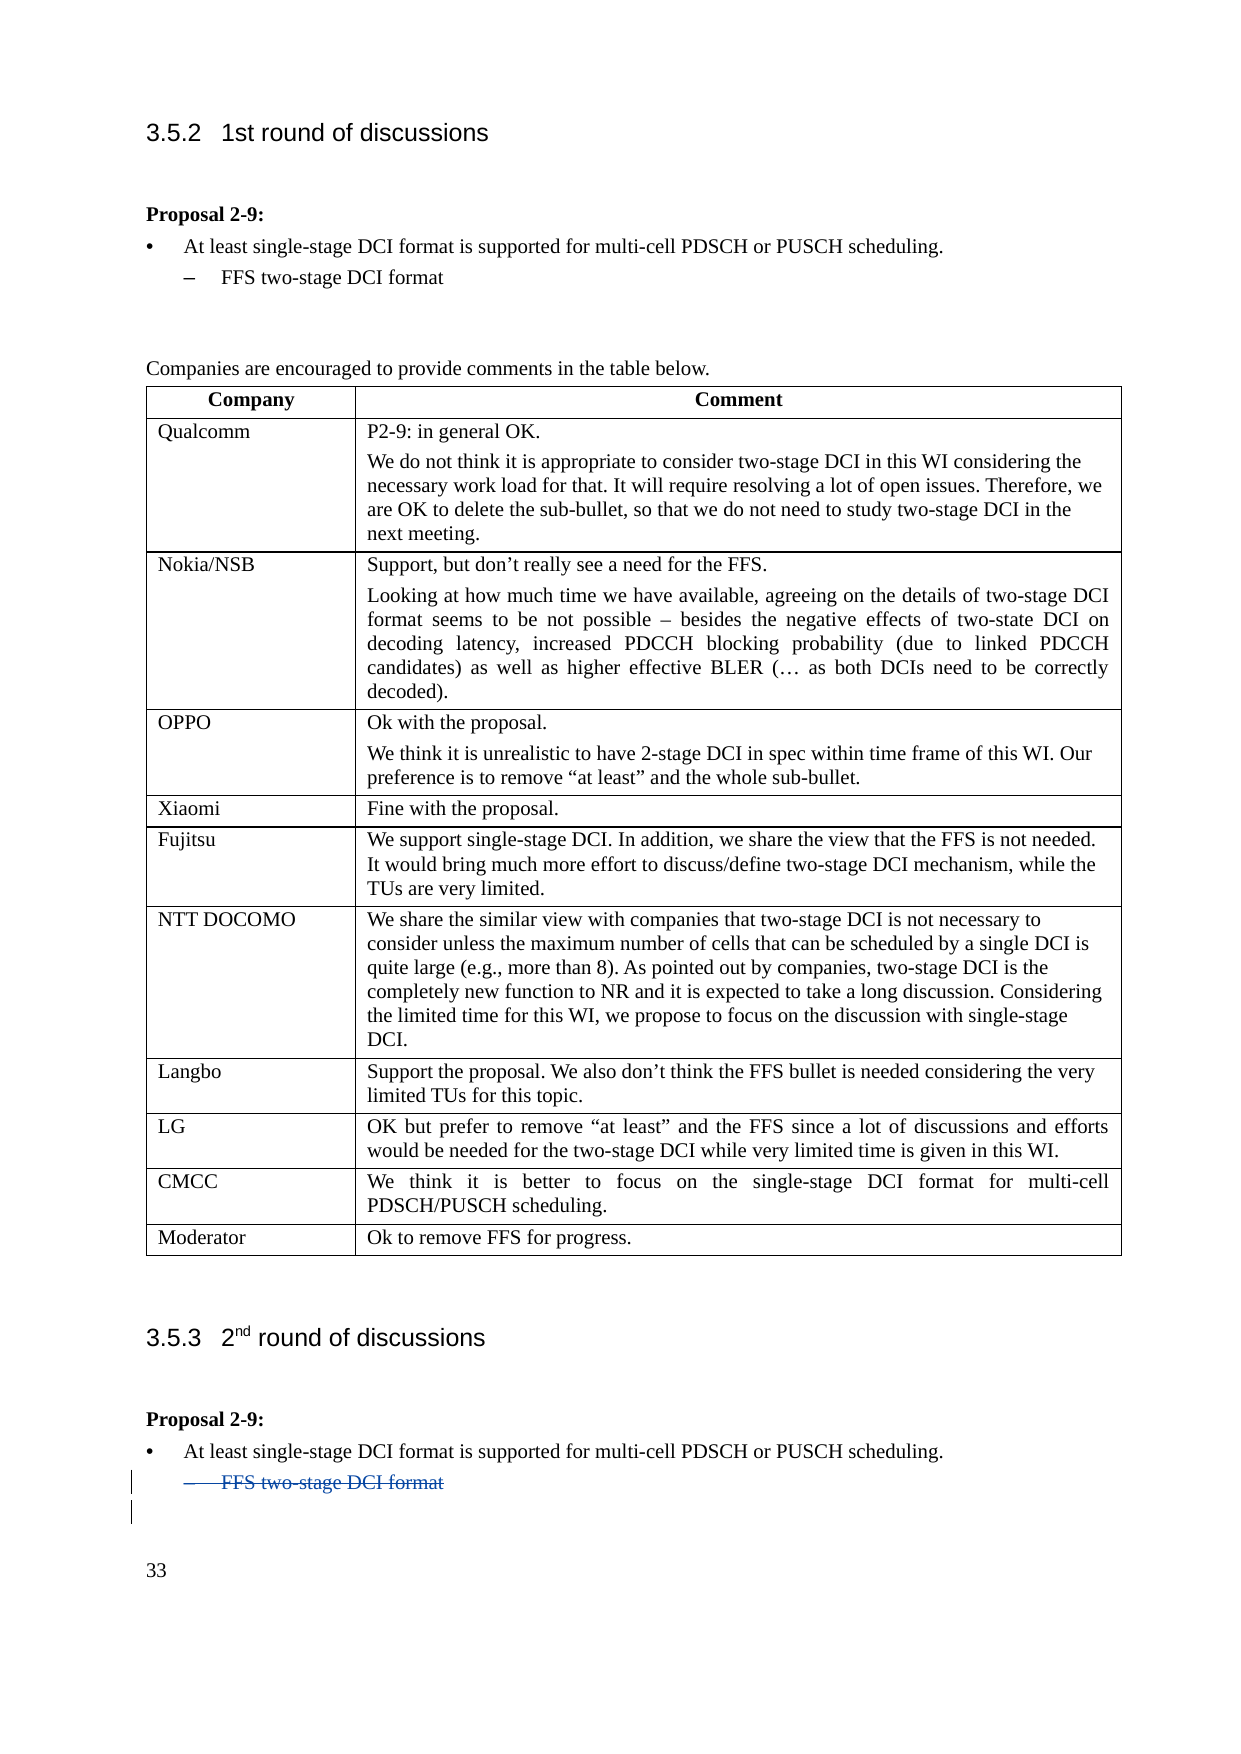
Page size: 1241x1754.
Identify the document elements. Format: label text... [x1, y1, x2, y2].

subtitle 2nd round of discussions [146, 1323, 1122, 1352]
table_cell Langbo [147, 1059, 355, 1113]
list FFS two-stage DCI format [183, 265, 1122, 289]
table_cell CMCC [147, 1169, 355, 1224]
table_cell Support the proposal. We also don’t think the FFS bullet is needed considering the very limited TUs for this topic. [356, 1059, 1121, 1113]
table_cell Nokia/NSB [147, 553, 355, 709]
list At least single-stage DCI format is supported for multi-cell PDSCH or PUSCH scheduling. [146, 1439, 1122, 1463]
table_cell Fujitsu [147, 828, 355, 906]
table_cell NTT DOCOMO [147, 907, 355, 1057]
table_cell P2-9: in general OK. We do not think it is appropriate to consider two-stage DCI in this WI considering the necessary work load for that. It will require resolving a lot of open issues. Therefore, we are OK to delete the sub-bullet, so that we do not need to study two-stage DCI in the next meeting. [356, 419, 1121, 551]
table_cell Qualcomm [147, 419, 355, 551]
subtitle Proposal 2-9: [146, 1407, 1122, 1431]
table_cell Moderator [147, 1225, 355, 1255]
table_cell Ok with the proposal. We think it is unrealistic to have 2-stage DCI in spec within time frame of this WI. Our preference is to remove “at least” and the whole sub-bullet. [356, 710, 1121, 795]
table_cell Support, but don’t really see a need for the FFS. Looking at how much time we have available, agreeing on the details of two-stage DCI format seems to be not possible – besides the negative effects of two-state DCI on decoding latency, increased PDCCH blocking probability (due to linked PDCCH candidates) as well as higher effective BLER (… as both DCIs need to be correctly decoded). [356, 553, 1121, 709]
list At least single-stage DCI format is supported for multi-cell PDSCH or PUSCH scheduling. [146, 234, 1122, 258]
table_cell We share the similar view with companies that two-stage DCI is not necessary to consider unless the maximum number of cells that can be scheduled by a single DCI is quite large (e.g., more than 8). As pointed out by companies, two-stage DCI is the completely new function to NR and it is expected to take a long discussion. Considering the limited time for this WI, we propose to focus on the discussion with single-stage DCI. [356, 907, 1121, 1057]
table_cell Ok to remove FFS for progress. [356, 1225, 1121, 1255]
table_cell We support single-stage DCI. In addition, we share the view that the FFS is not needed. It would bring much more effort to discuss/define two-stage DCI mechanism, while the TUs are very limited. [356, 828, 1121, 906]
table_header Comment [356, 387, 1121, 417]
table_cell Fine with the proposal. [356, 796, 1121, 826]
table_header Company [147, 387, 355, 417]
table_cell OK but prefer to remove “at least” and the FFS since a lot of discussions and efforts would be needed for the two-stage DCI while very limited time is given in this WI. [356, 1114, 1121, 1168]
subtitle Proposal 2-9: [146, 202, 1122, 226]
text Companies are encouraged to provide comments in the table below. [146, 356, 1122, 380]
subtitle 1st round of discussions [146, 118, 1122, 147]
table_cell OPPO [147, 710, 355, 795]
table_cell Xiaomi [147, 796, 355, 826]
table_cell We think it is better to focus on the single-stage DCI format for multi-cell PDSCH/PUSCH scheduling. [356, 1169, 1121, 1224]
table_cell LG [147, 1114, 355, 1168]
